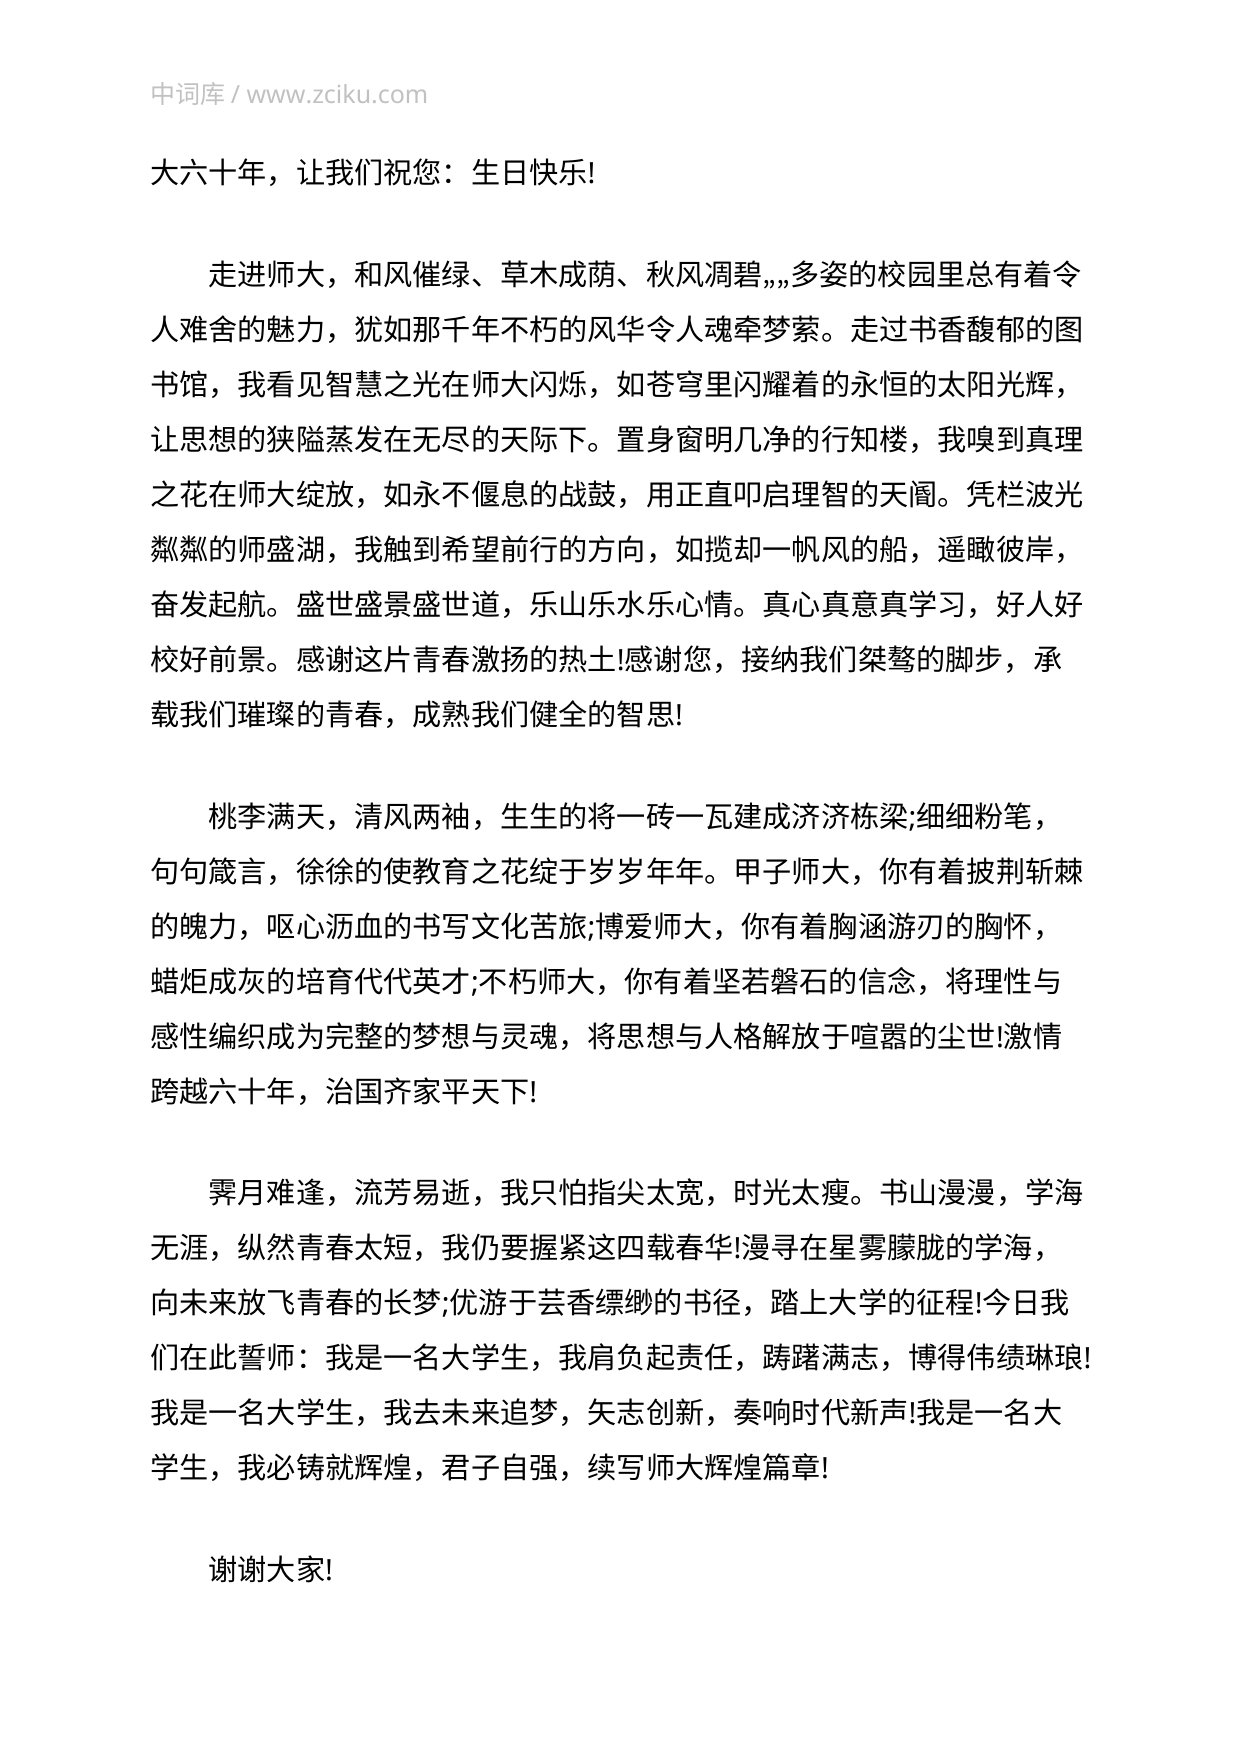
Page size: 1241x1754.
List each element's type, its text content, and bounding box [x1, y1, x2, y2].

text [150, 150, 1090, 192]
text 谢谢大家! [150, 1547, 1090, 1589]
text 桃李满天，清风两袖，生生的将一砖一瓦建成济济栋梁;细细粉笔，句句箴言，徐徐的使教育之花绽于岁岁年年。甲子师大，你有着披荆斩棘的魄力，呕心沥血的书写文化苦旅;博爱师大，你有着胸涵游刃的胸怀，蜡炬成灰的培育代代英才;不朽师大，你有着坚若磐石的信念，将理性与感性编织成为完整的梦想与灵魂，将思想与人格解放于喧嚣的尘世!激情跨越六十年，治国齐家平天下! [150, 793, 1090, 1111]
text 霁月难逢，流芳易逝，我只怕指尖太宽，时光太瘦。书山漫漫，学海无涯，纵然青春太短，我仍要握紧这四载春华!漫寻在星雾朦胧的学海，向未来放飞青春的长梦;优游于芸香缥缈的书径，踏上大学的征程!今日我们在此誓师：我是一名大学生，我肩负起责任，踌躇满志，博得伟绩琳琅!我是一名大学生，我去未来追梦，矢志创新，奏响时代新声!我是一名大学生，我必铸就辉煌，君子自强，续写师大辉煌篇章! [150, 1170, 1090, 1487]
text 走进师大，和风催绿、草木成荫、秋风凋碧„„多姿的校园里总有着令人难舍的魅力，犹如那千年不朽的风华令人魂牵梦萦。走过书香馥郁的图书馆，我看见智慧之光在师大闪烁，如苍穹里闪耀着的永恒的太阳光辉，让思想的狭隘蒸发在无尽的天际下。置身窗明几净的行知楼，我嗅到真理之花在师大绽放，如永不偃息的战鼓，用正直叩启理智的天阍。凭栏波光粼粼的师盛湖，我触到希望前行的方向，如揽却一帆风的船，遥瞰彼岸，奋发起航。盛世盛景盛世道，乐山乐水乐心情。真心真意真学习，好人好校好前景。感谢这片青春激扬的热土!感谢您，接纳我们桀骜的脚步，承载我们璀璨的青春，成熟我们健全的智思! [150, 252, 1090, 734]
